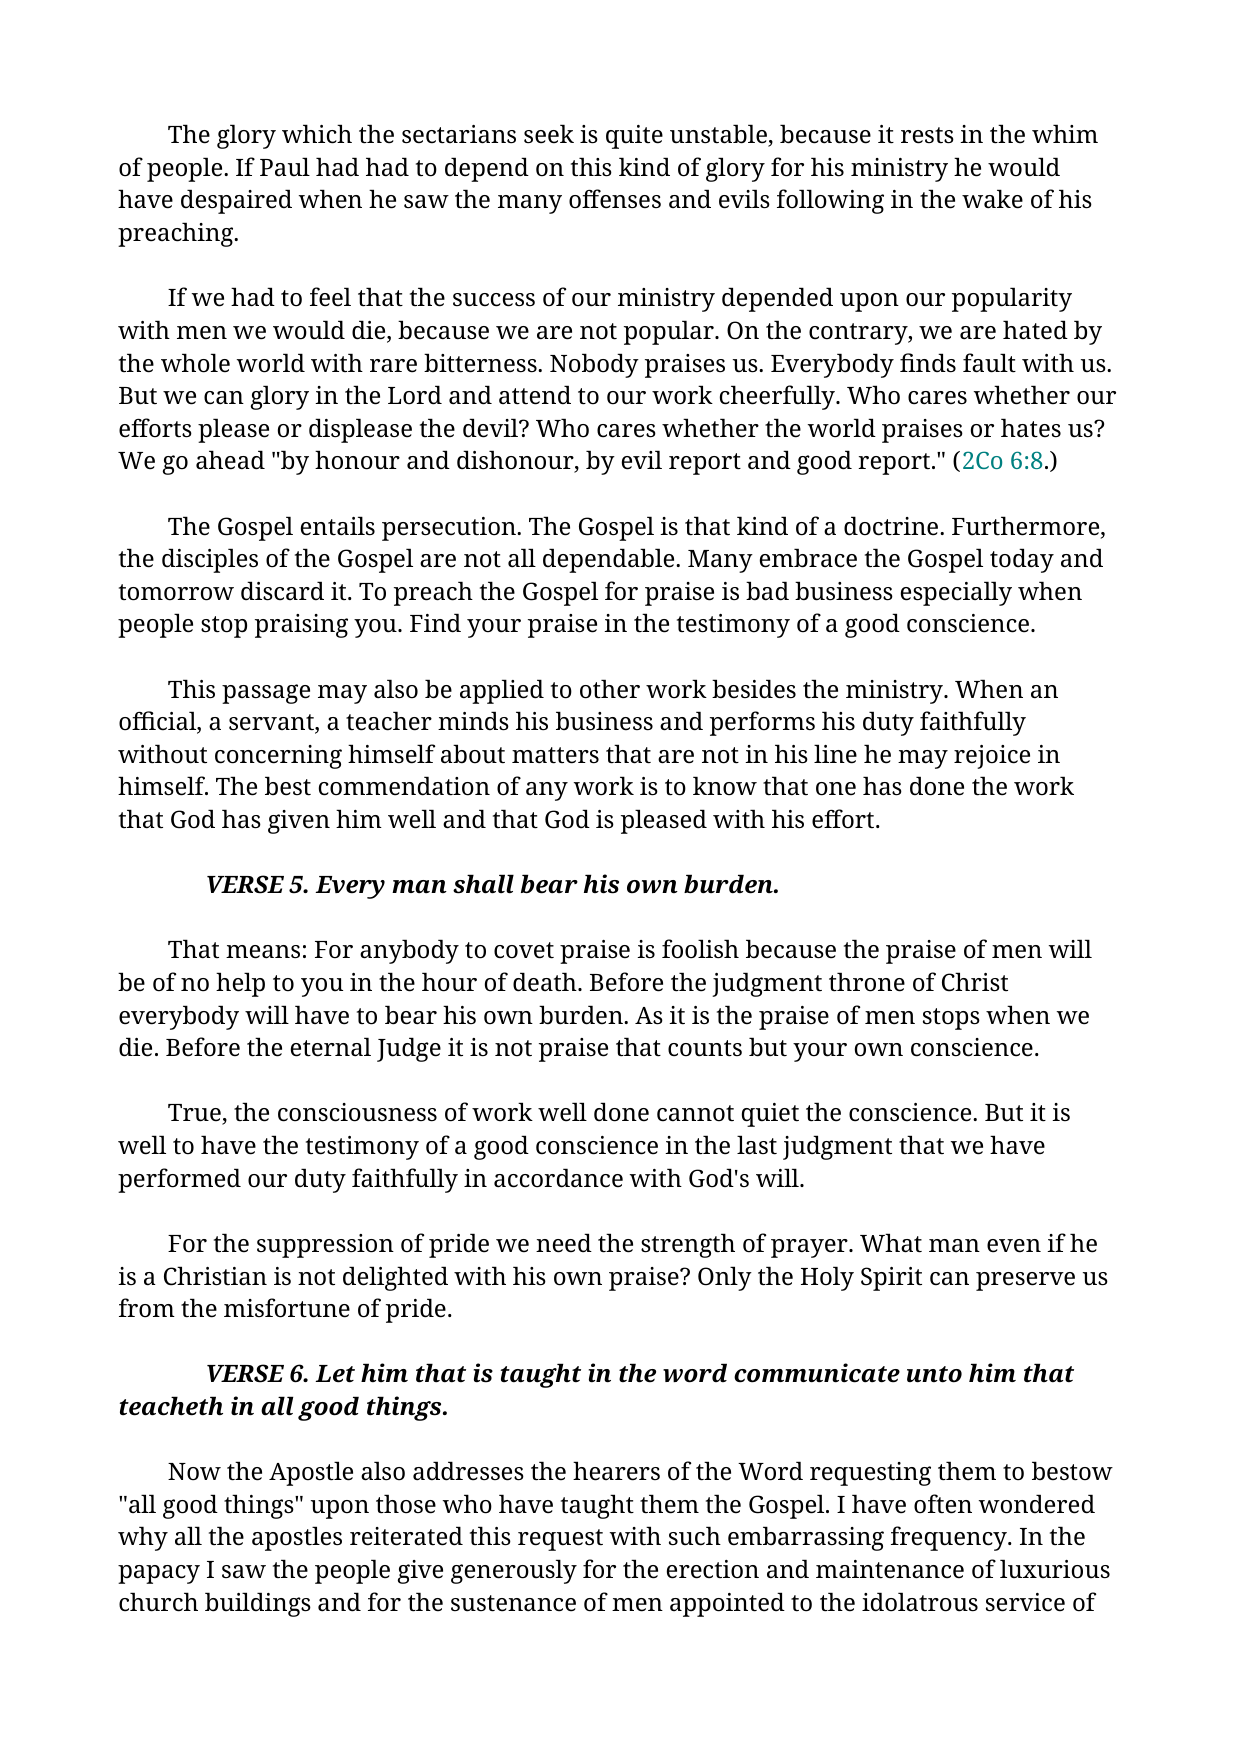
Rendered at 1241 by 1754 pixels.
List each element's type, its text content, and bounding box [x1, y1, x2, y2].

text VERSE 5. Every man shall bear his own burden. [118, 868, 1122, 901]
text The glory which the sectarians seek is quite unstable, because it rests in the whim of people. If Paul had had to depend on this kind of glory for his ministry he would have despaired when he saw the many offenses and evils following in the wake of his preaching. [118, 118, 1122, 248]
text For the suppression of pride we need the strength of prayer. What man even if he is a Christian is not delighted with his own praise? Only the Holy Spirit can preserve us from the misfortune of pride. [118, 1227, 1122, 1324]
text VERSE 6. Let him that is taught in the word communicate unto him that teacheth in all good things. [118, 1357, 1122, 1422]
text This passage may also be applied to other work besides the ministry. When an official, a servant, a teacher minds his business and performs his duty faithfully without concerning himself about matters that are not in his line he may rejoice in himself. The best commendation of any work is to know that one has done the work that God has given him well and that God is pleased with his effort. [118, 672, 1122, 835]
text If we had to feel that the success of our ministry depended upon our popularity with men we would die, because we are not popular. On the contrary, we are hated by the whole world with rare bitterness. Nobody praises us. Everybody finds fault with us. But we can glory in the Lord and attend to our work cheerfully. Who cares whether our efforts please or displease the devil? Who cares whether the world praises or hates us? We go ahead "by honour and dishonour, by evil report and good report." (2Co 6:8.) [118, 281, 1122, 477]
text That means: For anybody to covet praise is foolish because the praise of men will be of no help to you in the hour of death. Before the judgment throne of Christ everybody will have to bear his own burden. As it is the praise of men stops when we die. Before the eternal Judge it is not praise that counts but your own conscience. [118, 933, 1122, 1064]
text True, the consciousness of work well done cannot quiet the conscience. But it is well to have the testimony of a good conscience in the last judgment that we have performed our duty faithfully in accordance with God's will. [118, 1096, 1122, 1194]
text The Gospel entails persecution. The Gospel is that kind of a doctrine. Furthermore, the disciples of the Gospel are not all dependable. Many embrace the Gospel today and tomorrow discard it. To preach the Gospel for praise is bad business especially when people stop praising you. Find your praise in the testimony of a good conscience. [118, 509, 1122, 640]
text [118, 1455, 1122, 1618]
